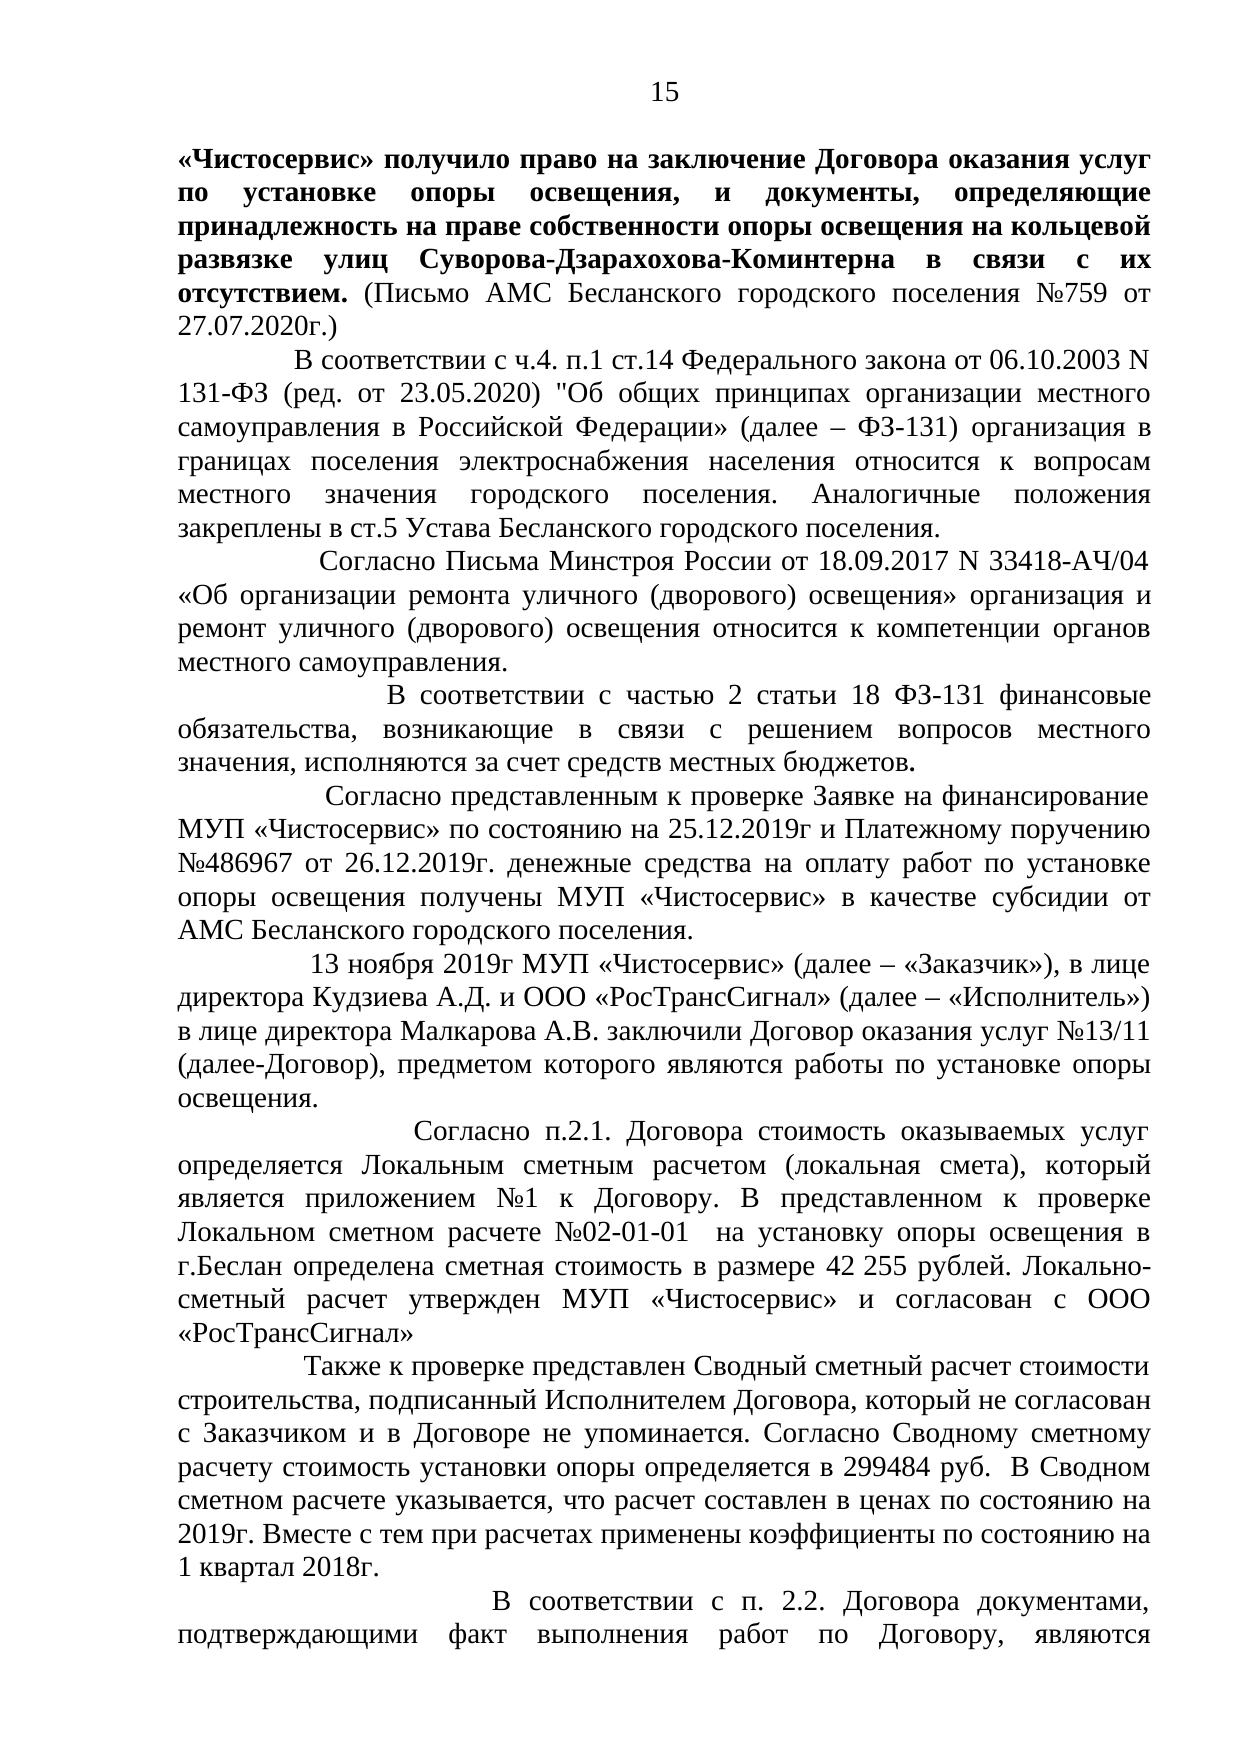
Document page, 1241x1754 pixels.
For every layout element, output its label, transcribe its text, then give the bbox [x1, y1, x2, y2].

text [177, 141, 1152, 342]
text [177, 1583, 1152, 1650]
text В соответствии с ч.4. п.1 ст.14 Федерального закона от 06.10.2003 N 131-ФЗ (ред. от 23.05.2020) "Об общих принципах организации местного самоуправления в Российской Федерации» (далее – ФЗ-131) организация в границах поселения электроснабжения населения относится к вопросам местного значения городского поселения. Аналогичные положения закреплены в ст.5 Устава Бесланского городского поселения. [177, 342, 1152, 543]
text Согласно Письма Минстроя России от 18.09.2017 N 33418-АЧ/04 «Об организации ремонта уличного (дворового) освещения» организация и ремонт уличного (дворового) освещения относится к компетенции органов местного самоуправления. [177, 543, 1152, 677]
text Согласно представленным к проверке Заявке на финансирование МУП «Чистосервис» по состоянию на 25.12.2019г и Платежному поручению №486967 от 26.12.2019г. денежные средства на оплату работ по установке опоры освещения получены МУП «Чистосервис» в качестве субсидии от АМС Бесланского городского поселения. [177, 778, 1152, 946]
text Согласно п.2.1. Договора стоимость оказываемых услуг определяется Локальным сметным расчетом (локальная смета), который является приложением №1 к Договору. В представленном к проверке Локальном сметном расчете №02-01-01 на установку опоры освещения в г.Беслан определена сметная стоимость в размере 42 255 рублей. Локально-сметный расчет утвержден МУП «Чистосервис» и согласован с ООО «РосТрансСигнал» [177, 1113, 1152, 1348]
text В соответствии с частью 2 статьи 18 ФЗ-131 финансовые обязательства, возникающие в связи с решением вопросов местного значения, исполняются за счет средств местных бюджетов. [177, 677, 1152, 778]
text 13 ноября 2019г МУП «Чистосервис» (далее – «Заказчик»), в лице директора Кудзиева А.Д. и ООО «РосТрансСигнал» (далее – «Исполнитель») в лице директора Малкарова А.В. заключили Договор оказания услуг №13/11 (далее-Договор), предметом которого являются работы по установке опоры освещения. [177, 946, 1152, 1113]
text Также к проверке представлен Сводный сметный расчет стоимости строительства, подписанный Исполнителем Договора, который не согласован с Заказчиком и в Договоре не упоминается. Согласно Сводному сметному расчету стоимость установки опоры определяется в 299484 руб. В Сводном сметном расчете указывается, что расчет составлен в ценах по состоянию на 2019г. Вместе с тем при расчетах применены коэффициенты по состоянию на 1 квартал 2018г. [177, 1348, 1152, 1583]
